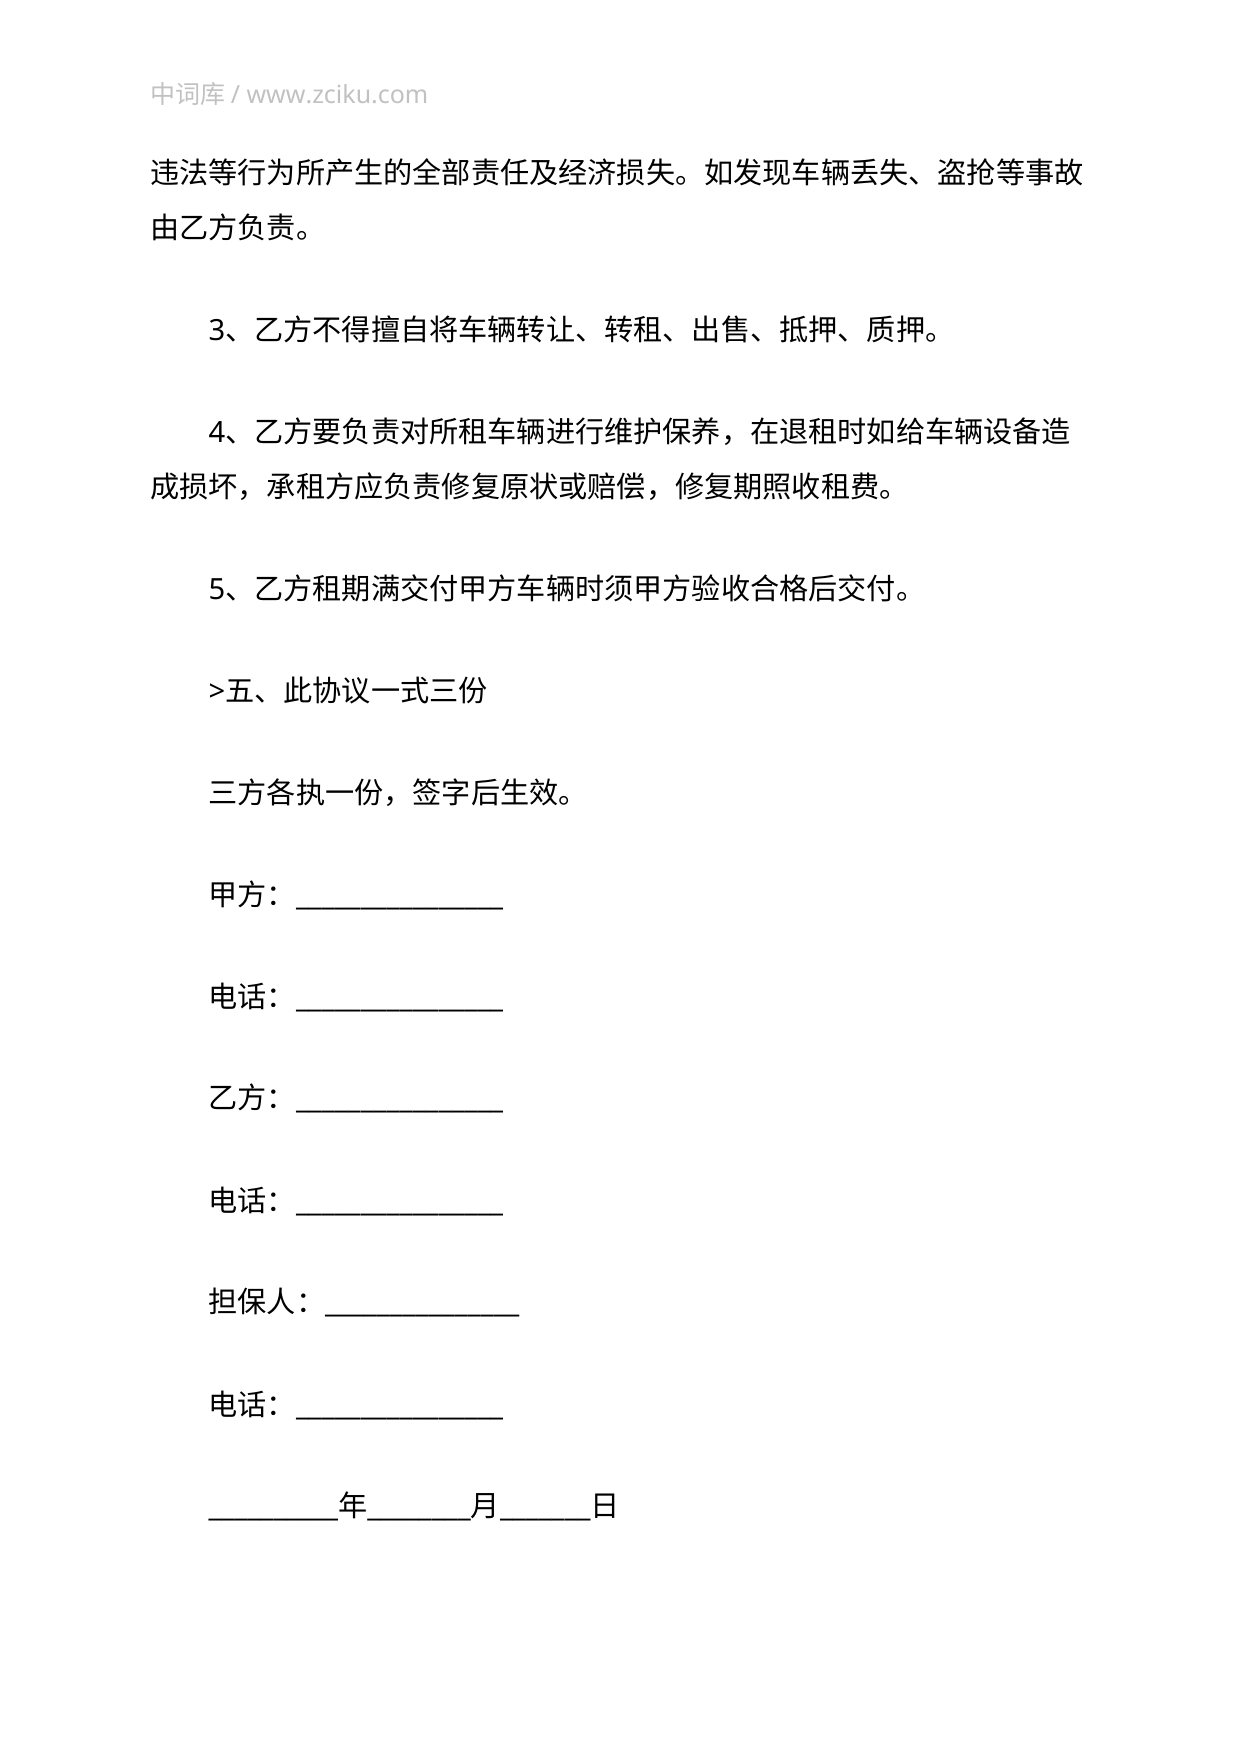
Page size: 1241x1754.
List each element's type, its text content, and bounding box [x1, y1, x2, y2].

text 3、乙方不得擅自将车辆转让、转租、出售、抵押、质押。 [150, 307, 1090, 349]
text 电话：________________ [150, 973, 1090, 1016]
text 担保人：_______________ [150, 1279, 1090, 1321]
text 甲方：________________ [150, 871, 1090, 913]
text 三方各执一份，签字后生效。 [150, 769, 1090, 812]
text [150, 150, 1090, 247]
text 4、乙方要负责对所租车辆进行维护保养，在退租时如给车辆设备造成损坏，承租方应负责修复原状或赔偿，修复期照收租费。 [150, 409, 1090, 506]
text >五、此协议一式三份 [150, 667, 1090, 710]
text __________年________月_______日 [150, 1483, 1090, 1525]
text 电话：________________ [150, 1177, 1090, 1219]
text 5、乙方租期满交付甲方车辆时须甲方验收合格后交付。 [150, 565, 1090, 608]
text 电话：________________ [150, 1381, 1090, 1423]
text 乙方：________________ [150, 1075, 1090, 1117]
